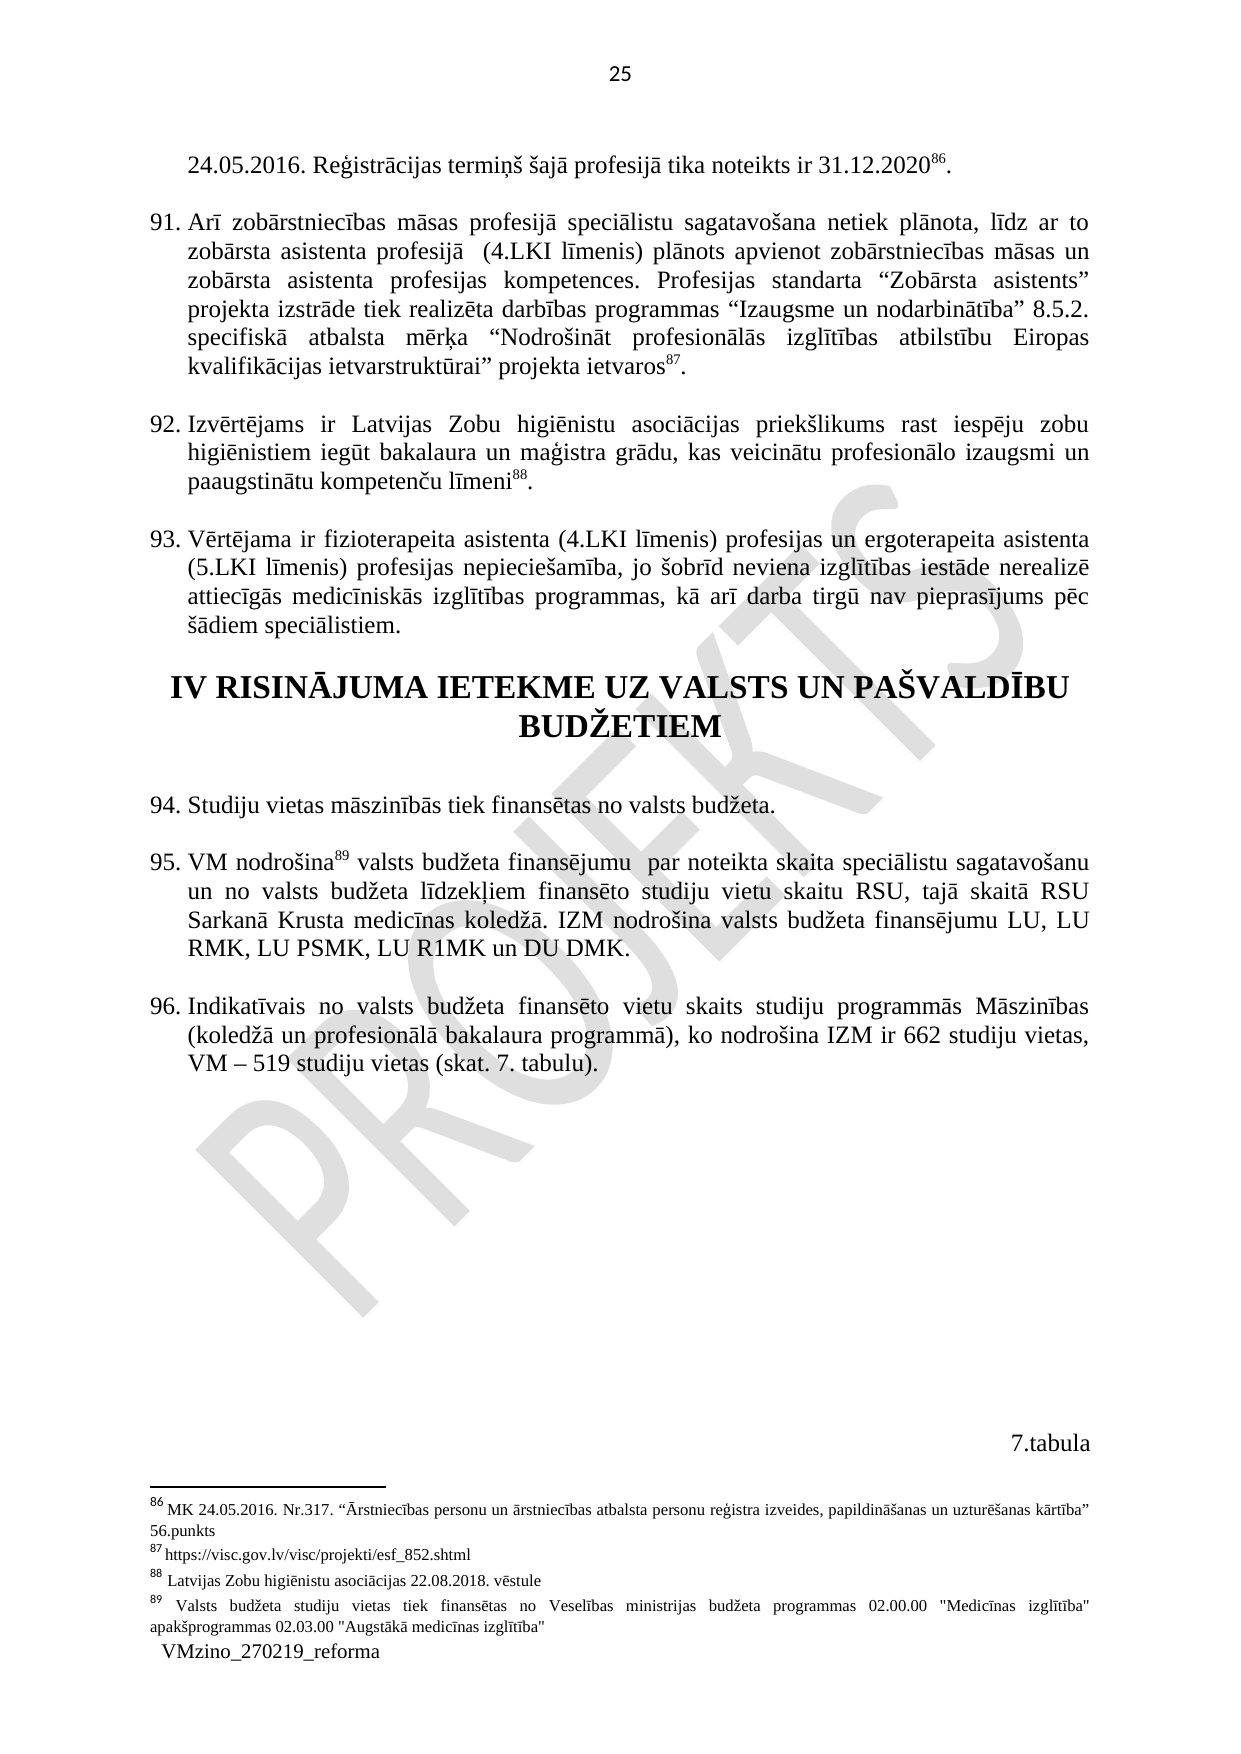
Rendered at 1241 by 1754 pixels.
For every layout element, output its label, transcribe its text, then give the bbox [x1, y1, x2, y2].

list Indikatīvais no valsts budžeta finansēto vietu skaits studiju programmās Māszinības (koledžā un profesionālā bakalaura programmā), ko nodrošina IZM ir 662 studiju vietas, VM – 519 studiju vietas (skat. 7. tabulu). [150, 991, 1090, 1077]
list Studiju vietas māszinībās tiek finansētas no valsts budžeta. [150, 790, 1090, 818]
list Vērtējama ir fizioterapeita asistenta (4.LKI līmenis) profesijas un ergoterapeita asistenta (5.LKI līmenis) profesijas nepieciešamība, jo šobrīd neviena izglītības iestāde nerealizē attiecīgās medicīniskās izglītības programmas, kā arī darba tirgū nav pieprasījums pēc šādiem speciālistiem. [150, 524, 1090, 639]
subtitle IV RISINĀJUMA IETEKME UZ VALSTS UN PAŠVALDĪBU BUDŽETIEM [150, 667, 1090, 744]
list Izvērtējams ir Latvijas Zobu higiēnistu asociācijas priekšlikums rast iespēju zobu higiēnistiem iegūt bakalaura un maģistra grādu, kas veicinātu profesionālo izaugsmi un paaugstinātu kompetenču līmeni. [150, 409, 1090, 495]
list Arī zobārstniecības māsas profesijā speciālistu sagatavošana netiek plānota, līdz ar to zobārsta asistenta profesijā (4.LKI līmenis) plānots apvienot zobārstniecības māsas un zobārsta asistenta profesijas kompetences. Profesijas standarta “Zobārsta asistents” projekta izstrāde tiek realizēta darbības programmas “Izaugsme un nodarbinātība” 8.5.2. specifiskā atbalsta mērķa “Nodrošināt profesionālās izglītības atbilstību Eiropas kvalifikācijas ietvarstruktūrai” projekta ietvaros. [150, 207, 1090, 380]
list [150, 150, 1090, 179]
list 7.tabula [225, 1428, 1090, 1457]
list VM nodrošina valsts budžeta finansējumu par noteikta skaita speciālistu sagatavošanu un no valsts budžeta līdzekļiem finansēto studiju vietu skaitu RSU, tajā skaitā RSU Sarkanā Krusta medicīnas koledžā. IZM nodrošina valsts budžeta finansējumu LU, LU RMK, LU PSMK, LU R1MK un DU DMK. [150, 847, 1090, 962]
